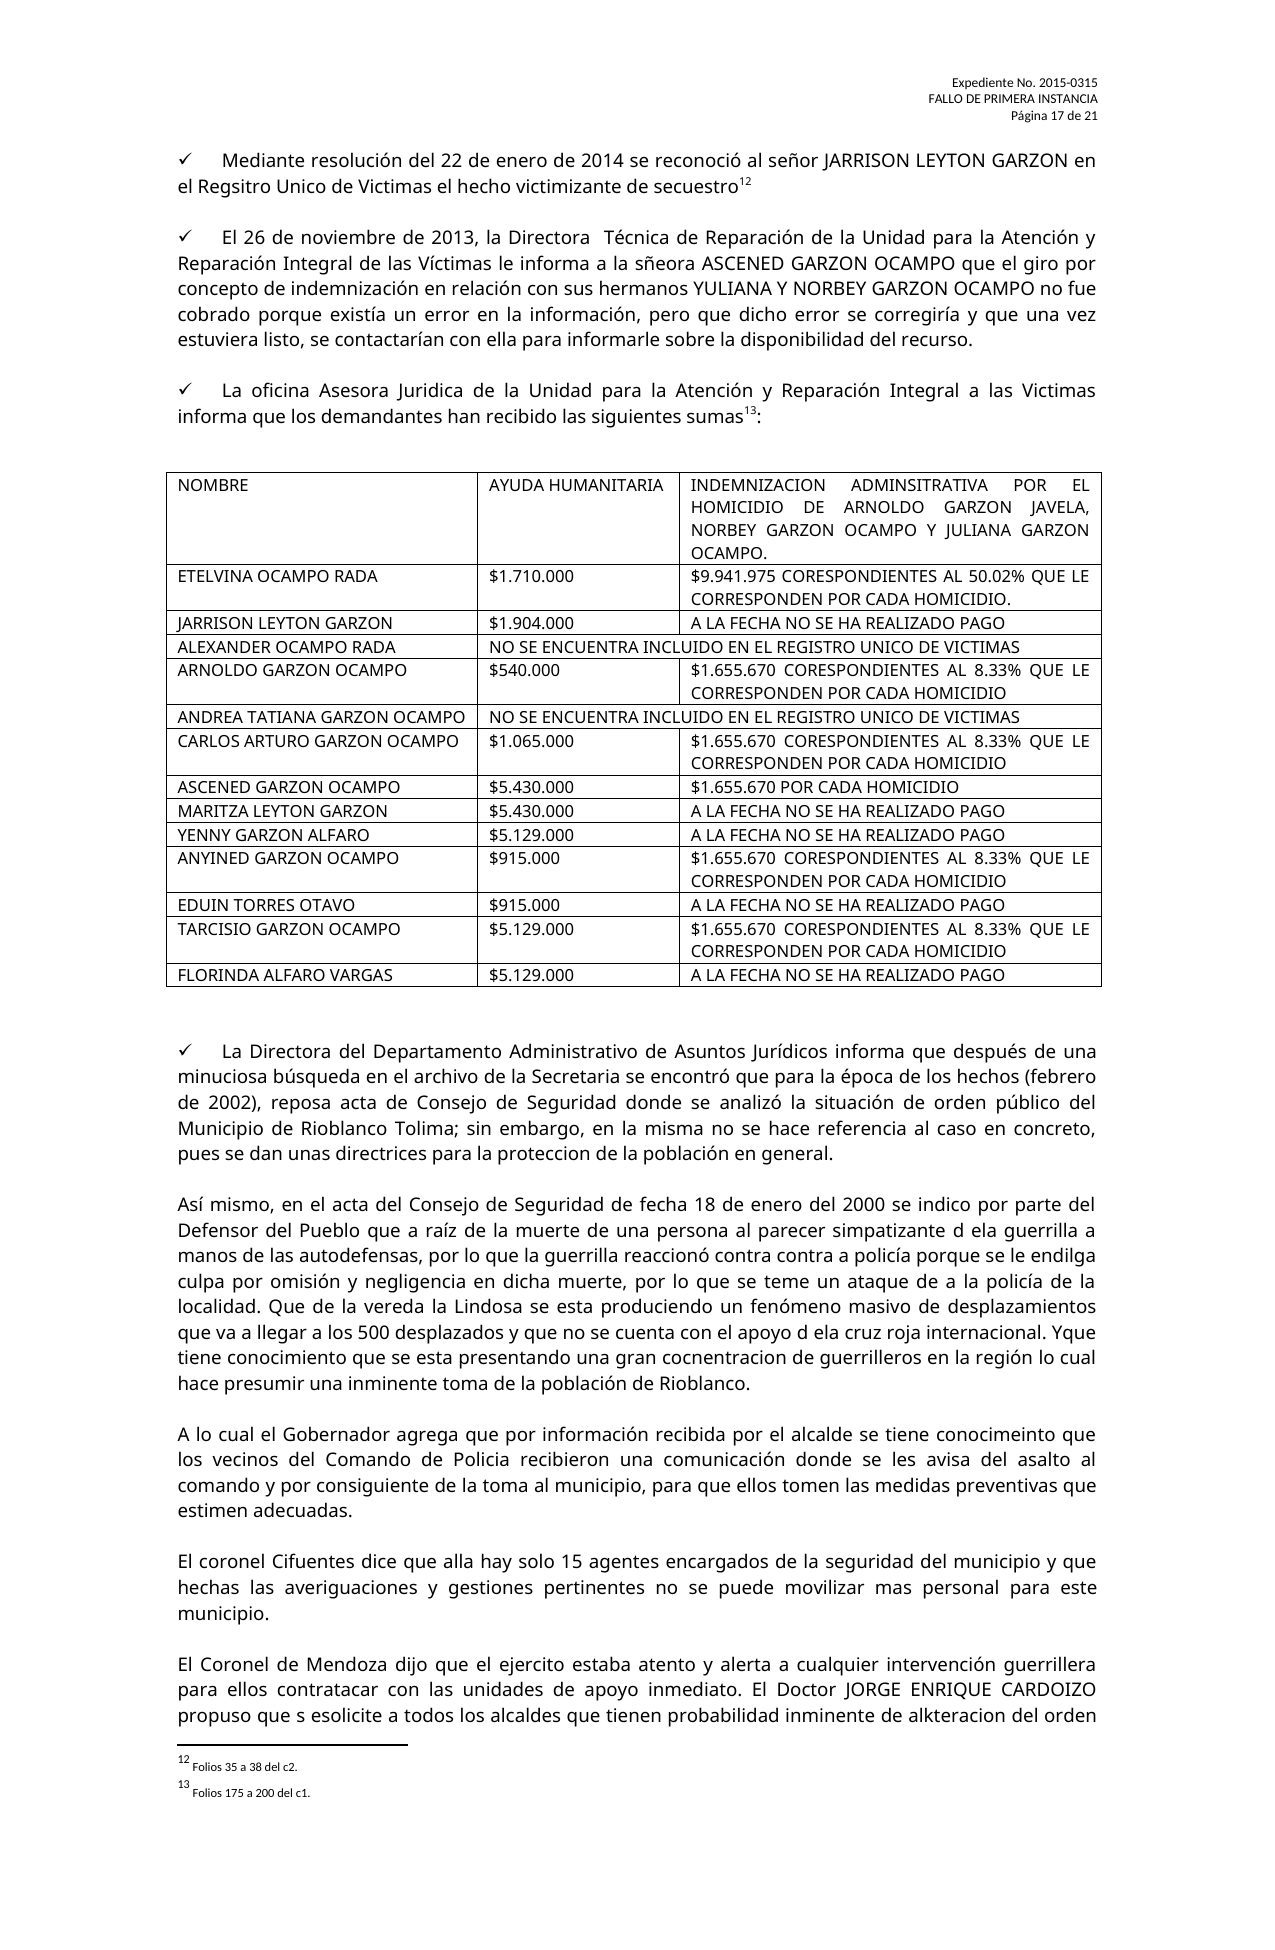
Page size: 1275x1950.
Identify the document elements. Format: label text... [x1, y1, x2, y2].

table_cell $5.430.000 [478, 776, 679, 798]
table_cell $1.065.000 [478, 729, 679, 774]
table_cell EDUIN TORRES OTAVO [167, 893, 477, 916]
table_cell $1.655.670 CORESPONDIENTES AL 8.33% QUE LE CORRESPONDEN POR CADA HOMICIDIO [680, 659, 1101, 704]
table_cell CARLOS ARTURO GARZON OCAMPO [167, 729, 477, 774]
table_cell $1.655.670 CORESPONDIENTES AL 8.33% QUE LE CORRESPONDEN POR CADA HOMICIDIO [680, 847, 1101, 892]
list El coronel Cifuentes dice que alla hay solo 15 agentes encargados de la seguridad del municipio y que hechas las averiguaciones y gestiones pertinentes no se puede movilizar mas personal para este municipio. [177, 1549, 1098, 1625]
table_cell $1.655.670 CORESPONDIENTES AL 8.33% QUE LE CORRESPONDEN POR CADA HOMICIDIO [680, 729, 1101, 774]
table_cell ANYINED GARZON OCAMPO [167, 847, 477, 892]
table_cell FLORINDA ALFARO VARGAS [167, 964, 477, 986]
table_header NOMBRE [167, 473, 477, 564]
table_cell $915.000 [478, 893, 679, 916]
table_cell $1.655.670 CORESPONDIENTES AL 8.33% QUE LE CORRESPONDEN POR CADA HOMICIDIO [680, 917, 1101, 962]
list El 26 de noviembre de 2013, la Directora Técnica de Reparación de la Unidad para la Atención y Reparación Integral de las Víctimas le informa a la sñeora ASCENED GARZON OCAMPO que el giro por concepto de indemnización en relación con sus hermanos YULIANA Y NORBEY GARZON OCAMPO no fue cobrado porque existía un error en la información, pero que dicho error se corregiría y que una vez estuviera listo, se contactarían con ella para informarle sobre la disponibilidad del recurso. [177, 224, 1098, 352]
table_cell A LA FECHA NO SE HA REALIZADO PAGO [680, 823, 1101, 846]
list Mediante resolución del 22 de enero de 2014 se reconoció al señor JARRISON LEYTON GARZON en el Regsitro Unico de Victimas el hecho victimizante de secuestro [177, 148, 1098, 199]
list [177, 1651, 1098, 1727]
table_cell A LA FECHA NO SE HA REALIZADO PAGO [680, 611, 1101, 634]
table_cell NO SE ENCUENTRA INCLUIDO EN EL REGISTRO UNICO DE VICTIMAS [478, 635, 1101, 658]
table_cell $1.655.670 POR CADA HOMICIDIO [680, 776, 1101, 798]
table_cell A LA FECHA NO SE HA REALIZADO PAGO [680, 799, 1101, 822]
table_cell $5.129.000 [478, 823, 679, 846]
table_cell JARRISON LEYTON GARZON [167, 611, 477, 634]
table_cell TARCISIO GARZON OCAMPO [167, 917, 477, 962]
table_cell MARITZA LEYTON GARZON [167, 799, 477, 822]
table_cell ALEXANDER OCAMPO RADA [167, 635, 477, 658]
table_cell $5.430.000 [478, 799, 679, 822]
list La oficina Asesora Juridica de la Unidad para la Atención y Reparación Integral a las Victimas informa que los demandantes han recibido las siguientes sumas: [177, 377, 1098, 428]
table_cell $1.710.000 [478, 565, 679, 610]
table_header INDEMNIZACION ADMINSITRATIVA POR EL HOMICIDIO DE ARNOLDO GARZON JAVELA, NORBEY GARZON OCAMPO Y JULIANA GARZON OCAMPO. [680, 473, 1101, 564]
table_cell $1.904.000 [478, 611, 679, 634]
table_cell ASCENED GARZON OCAMPO [167, 776, 477, 798]
table_cell $5.129.000 [478, 917, 679, 962]
list A lo cual el Gobernador agrega que por información recibida por el alcalde se tiene conocimeinto que los vecinos del Comando de Policia recibieron una comunicación donde se les avisa del asalto al comando y por consiguiente de la toma al municipio, para que ellos tomen las medidas preventivas que estimen adecuadas. [177, 1421, 1098, 1523]
list La Directora del Departamento Administrativo de Asuntos Jurídicos informa que después de una minuciosa búsqueda en el archivo de la Secretaria se encontró que para la época de los hechos (febrero de 2002), reposa acta de Consejo de Seguridad donde se analizó la situación de orden público del Municipio de Rioblanco Tolima; sin embargo, en la misma no se hace referencia al caso en concreto, pues se dan unas directrices para la proteccion de la población en general. [177, 1038, 1098, 1166]
table_cell A LA FECHA NO SE HA REALIZADO PAGO [680, 893, 1101, 916]
table_cell ETELVINA OCAMPO RADA [167, 565, 477, 610]
table_cell A LA FECHA NO SE HA REALIZADO PAGO [680, 964, 1101, 986]
table_cell NO SE ENCUENTRA INCLUIDO EN EL REGISTRO UNICO DE VICTIMAS [478, 705, 1101, 728]
table_cell $915.000 [478, 847, 679, 892]
table_cell $540.000 [478, 659, 679, 704]
table_header AYUDA HUMANITARIA [478, 473, 679, 564]
table_cell ANDREA TATIANA GARZON OCAMPO [167, 705, 477, 728]
table_cell ARNOLDO GARZON OCAMPO [167, 659, 477, 704]
table_cell $9.941.975 CORESPONDIENTES AL 50.02% QUE LE CORRESPONDEN POR CADA HOMICIDIO. [680, 565, 1101, 610]
table_cell YENNY GARZON ALFARO [167, 823, 477, 846]
list Así mismo, en el acta del Consejo de Seguridad de fecha 18 de enero del 2000 se indico por parte del Defensor del Pueblo que a raíz de la muerte de una persona al parecer simpatizante d ela guerrilla a manos de las autodefensas, por lo que la guerrilla reaccionó contra contra a policía porque se le endilga culpa por omisión y negligencia en dicha muerte, por lo que se teme un ataque de a la policía de la localidad. Que de la vereda la Lindosa se esta produciendo un fenómeno masivo de desplazamientos que va a llegar a los 500 desplazados y que no se cuenta con el apoyo d ela cruz roja internacional. Yque tiene conocimiento que se esta presentando una gran cocnentracion de guerrilleros en la región lo cual hace presumir una inminente toma de la población de Rioblanco. [177, 1191, 1098, 1396]
table_cell $5.129.000 [478, 964, 679, 986]
